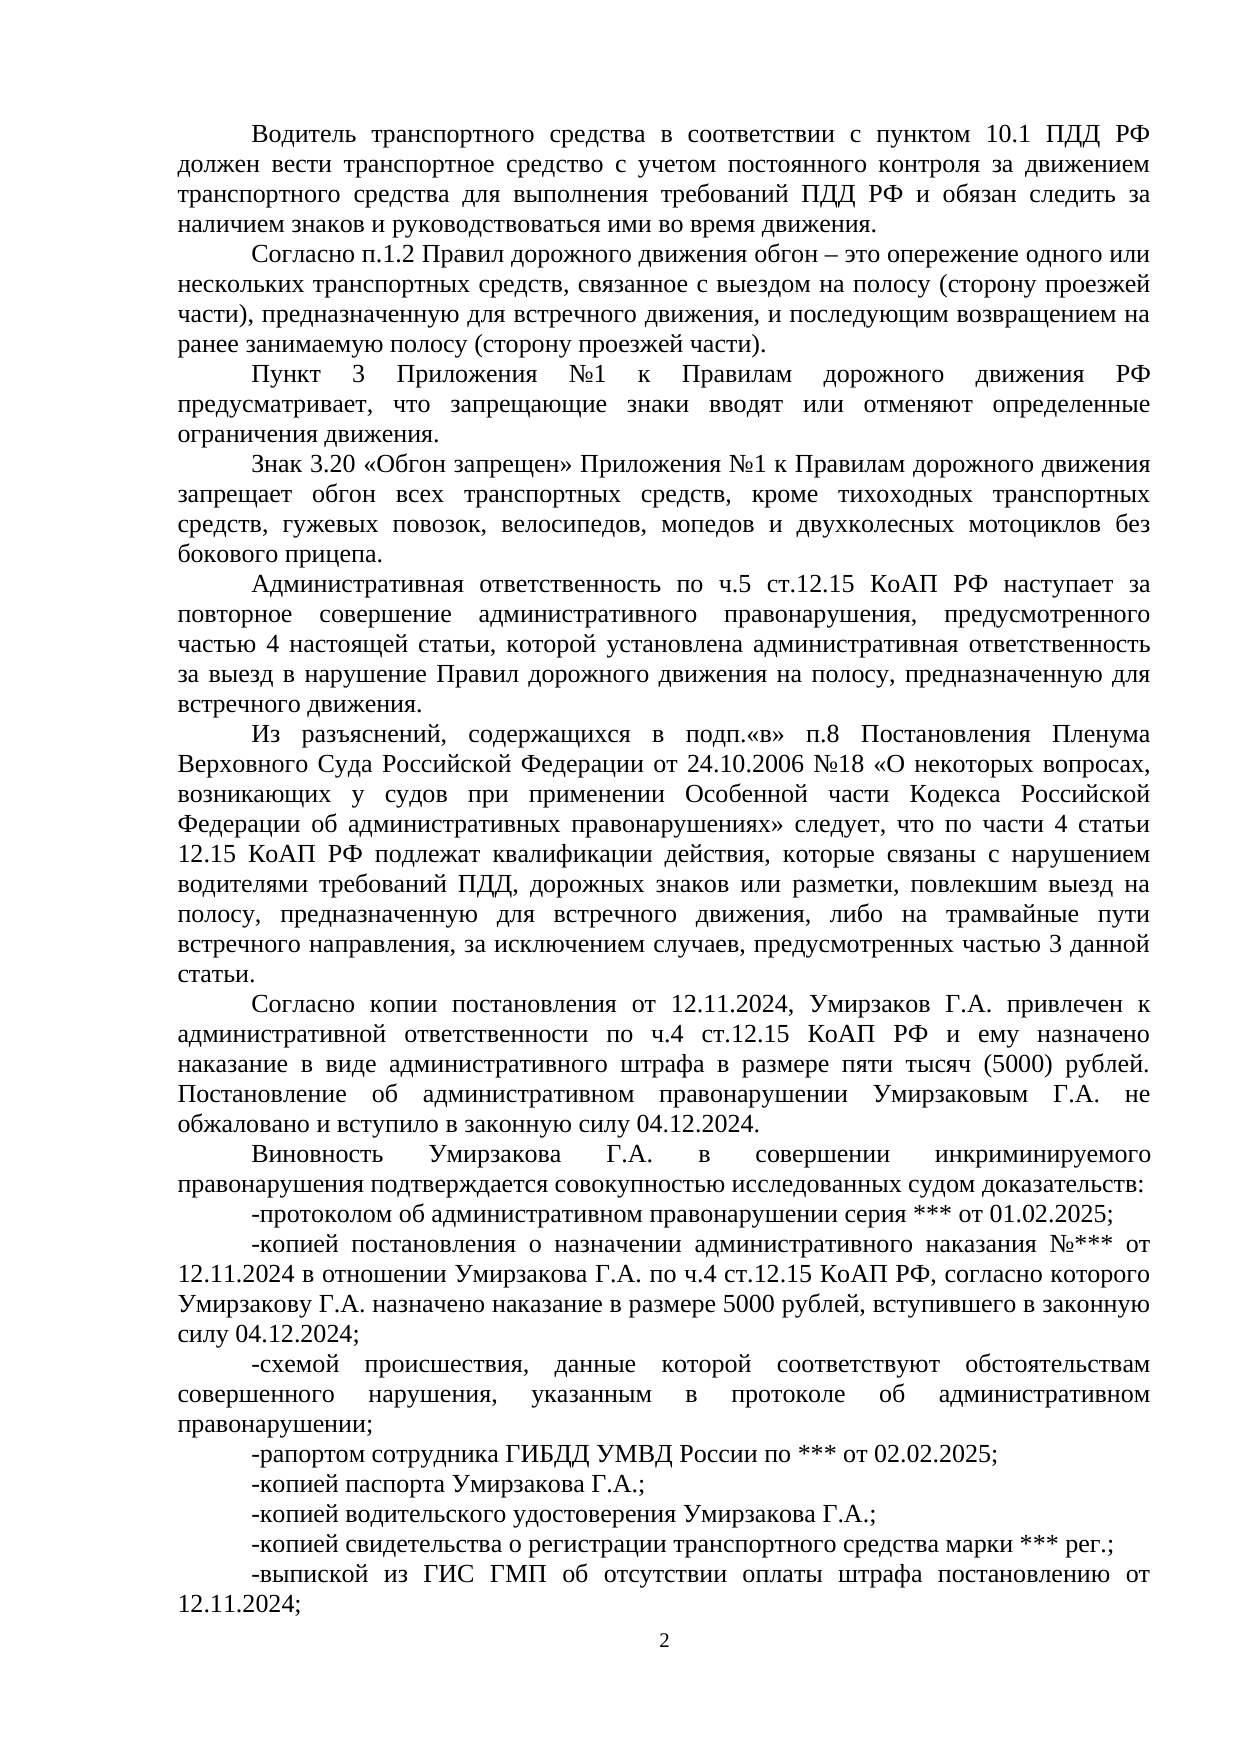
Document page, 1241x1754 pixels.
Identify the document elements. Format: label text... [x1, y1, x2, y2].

text -выпиской из ГИС ГМП об отсутствии оплаты штрафа постановлению от 12.11.2024; [177, 1558, 1152, 1618]
text Согласно копии постановления от 12.11.2024, Умирзаков Г.А. привлечен к административной ответственности по ч.4 ст.12.15 КоАП РФ и ему назначено наказание в виде административного штрафа в размере пяти тысяч (5000) рублей. Постановление об административном правонарушении Умирзаковым Г.А. не обжаловано и вступило в законную силу 04.12.2024. [177, 988, 1152, 1138]
text Пункт 3 Приложения №1 к Правилам дорожного движения РФ предусматривает, что запрещающие знаки вводят или отменяют определенные ограничения движения. [177, 358, 1152, 448]
text Из разъяснений, содержащихся в подп.«в» п.8 Постановления Пленума Верховного Суда Российской Федерации от 24.10.2006 №18 «О некоторых вопросах, возникающих у судов при применении Особенной части Кодекса Российской Федерации об административных правонарушениях» следует, что по части 4 статьи 12.15 КоАП РФ подлежат квалификации действия, которые связаны с нарушением водителями требований ПДД, дорожных знаков или разметки, повлекшим выезд на полосу, предназначенную для встречного движения, либо на трамвайные пути встречного направления, за исключением случаев, предусмотренных частью 3 данной статьи. [177, 718, 1152, 988]
text Административная ответственность по ч.5 ст.12.15 КоАП РФ наступает за повторное совершение административного правонарушения, предусмотренного частью 4 настоящей статьи, которой установлена административная ответственность за выезд в нарушение Правил дорожного движения на полосу, предназначенную для встречного движения. [177, 568, 1152, 718]
text -схемой происшествия, данные которой соответствуют обстоятельствам совершенного нарушения, указанным в протоколе об административном правонарушении; [177, 1348, 1152, 1438]
text Согласно п.1.2 Правил дорожного движения обгон – это опережение одного или нескольких транспортных средств, связанное с выездом на полосу (сторону проезжей части), предназначенную для встречного движения, и последующим возвращением на ранее занимаемую полосу (сторону проезжей части). [177, 238, 1152, 358]
text -копией свидетельства о регистрации транспортного средства марки *** рег.; [177, 1528, 1152, 1558]
text Знак 3.20 «Обгон запрещен» Приложения №1 к Правилам дорожного движения запрещает обгон всех транспортных средств, кроме тихоходных транспортных средств, гужевых повозок, велосипедов, мопедов и двухколесных мотоциклов без бокового прицепа. [177, 448, 1152, 568]
text -рапортом сотрудника ГИБДД УМВД России по *** от 02.02.2025; [177, 1438, 1152, 1468]
text Виновность Умирзакова Г.А. в совершении инкриминируемого правонарушения подтверждается совокупностью исследованных судом доказательств: [177, 1138, 1152, 1198]
text Водитель транспортного средства в соответствии с пунктом 10.1 ПДД РФ должен вести транспортное средство с учетом постоянного контроля за движением транспортного средства для выполнения требований ПДД РФ и обязан следить за наличием знаков и руководствоваться ими во время движения. [177, 118, 1152, 238]
text -протоколом об административном правонарушении серия *** от 01.02.2025; [177, 1198, 1152, 1228]
text -копией паспорта Умирзакова Г.А.; [177, 1468, 1152, 1498]
text -копией постановления о назначении административного наказания №*** от 12.11.2024 в отношении Умирзакова Г.А. по ч.4 ст.12.15 КоАП РФ, согласно которого Умирзакову Г.А. назначено наказание в размере 5000 рублей, вступившего в законную силу 04.12.2024; [177, 1228, 1152, 1348]
text -копией водительского удостоверения Умирзакова Г.А.; [177, 1498, 1152, 1528]
